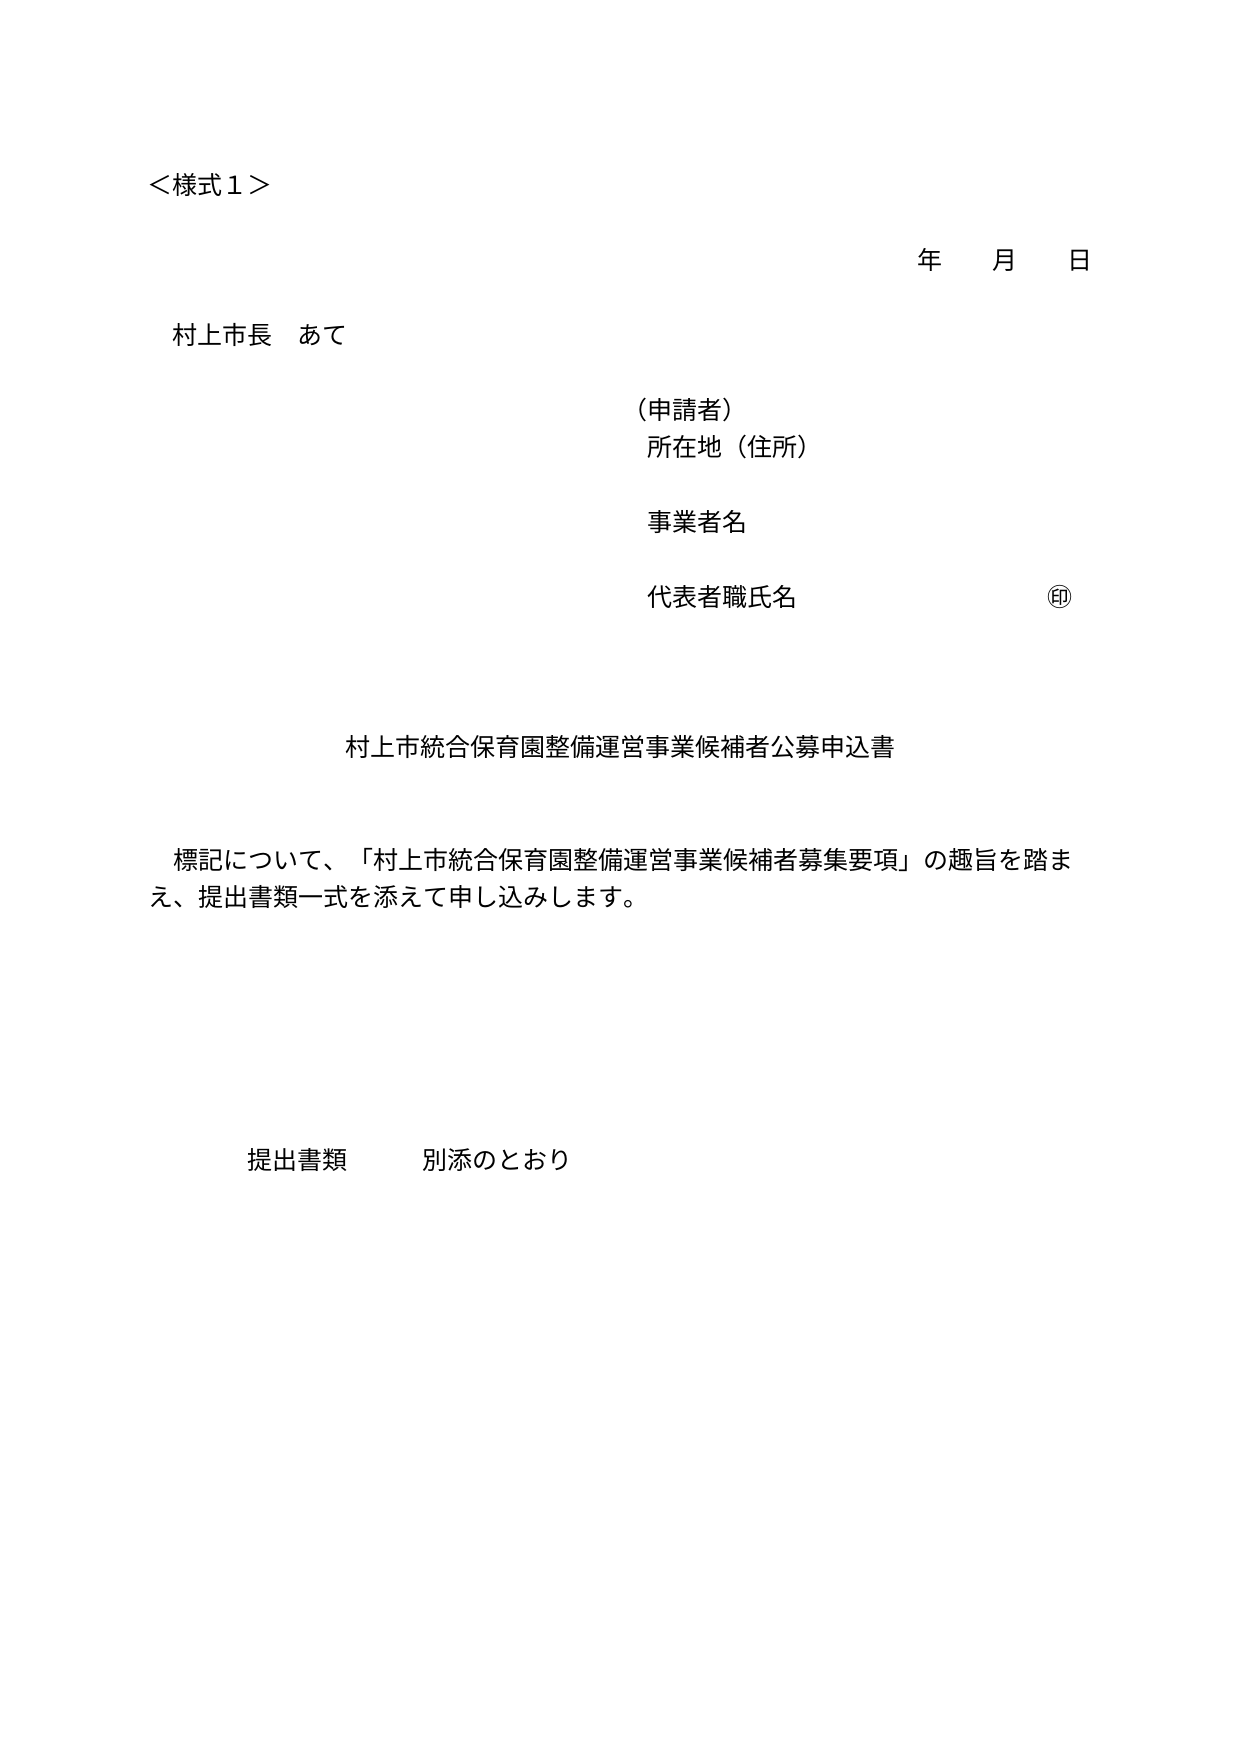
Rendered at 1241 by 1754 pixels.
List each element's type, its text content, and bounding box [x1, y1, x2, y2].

text 年 月 日 [148, 239, 1092, 277]
text 事業者名 [148, 502, 1092, 539]
text 村上市長 あて [173, 314, 1092, 352]
text ＜様式１＞ [148, 164, 1092, 202]
text 代表者職氏名 ㊞ [148, 577, 1092, 614]
text 所在地（住所） [148, 427, 1092, 464]
text （申請者） [148, 389, 1092, 427]
text 提出書類 別添のとおり [148, 1139, 1092, 1177]
text 標記について、「村上市統合保育園整備運営事業候補者募集要項」の趣旨を踏まえ、提出書類一式を添えて申し込みします。 [148, 839, 1092, 914]
text 村上市統合保育園整備運営事業候補者公募申込書 [148, 727, 1092, 764]
